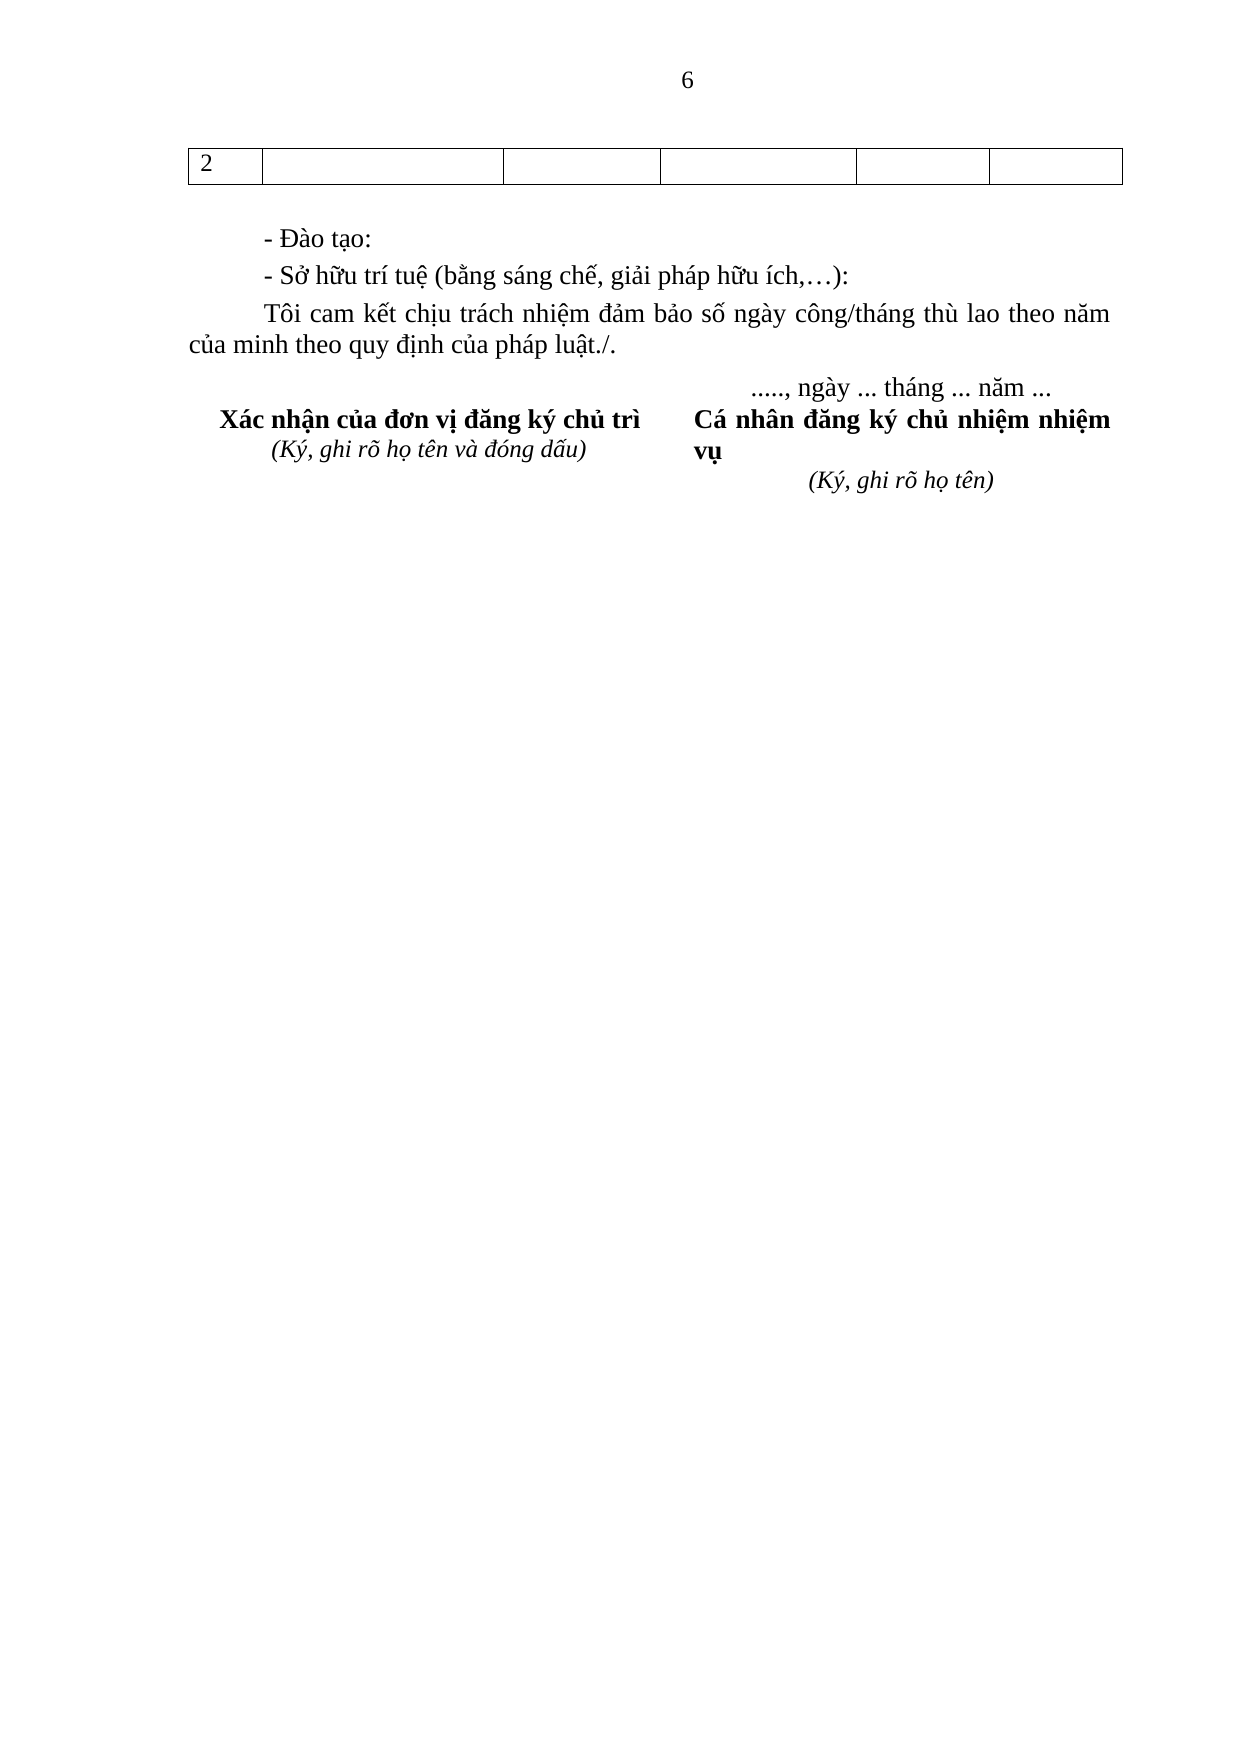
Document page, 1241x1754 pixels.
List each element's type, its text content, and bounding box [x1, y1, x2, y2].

table_cell Xác nhận của đơn vị đăng ký chủ trì (Ký, ghi rõ họ tên và đóng dấu) [177, 403, 682, 494]
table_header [177, 148, 1122, 403]
table_cell Cá nhân đăng ký chủ nhiệm nhiệm vụ (Ký, ghi rõ họ tên) [682, 403, 1122, 494]
